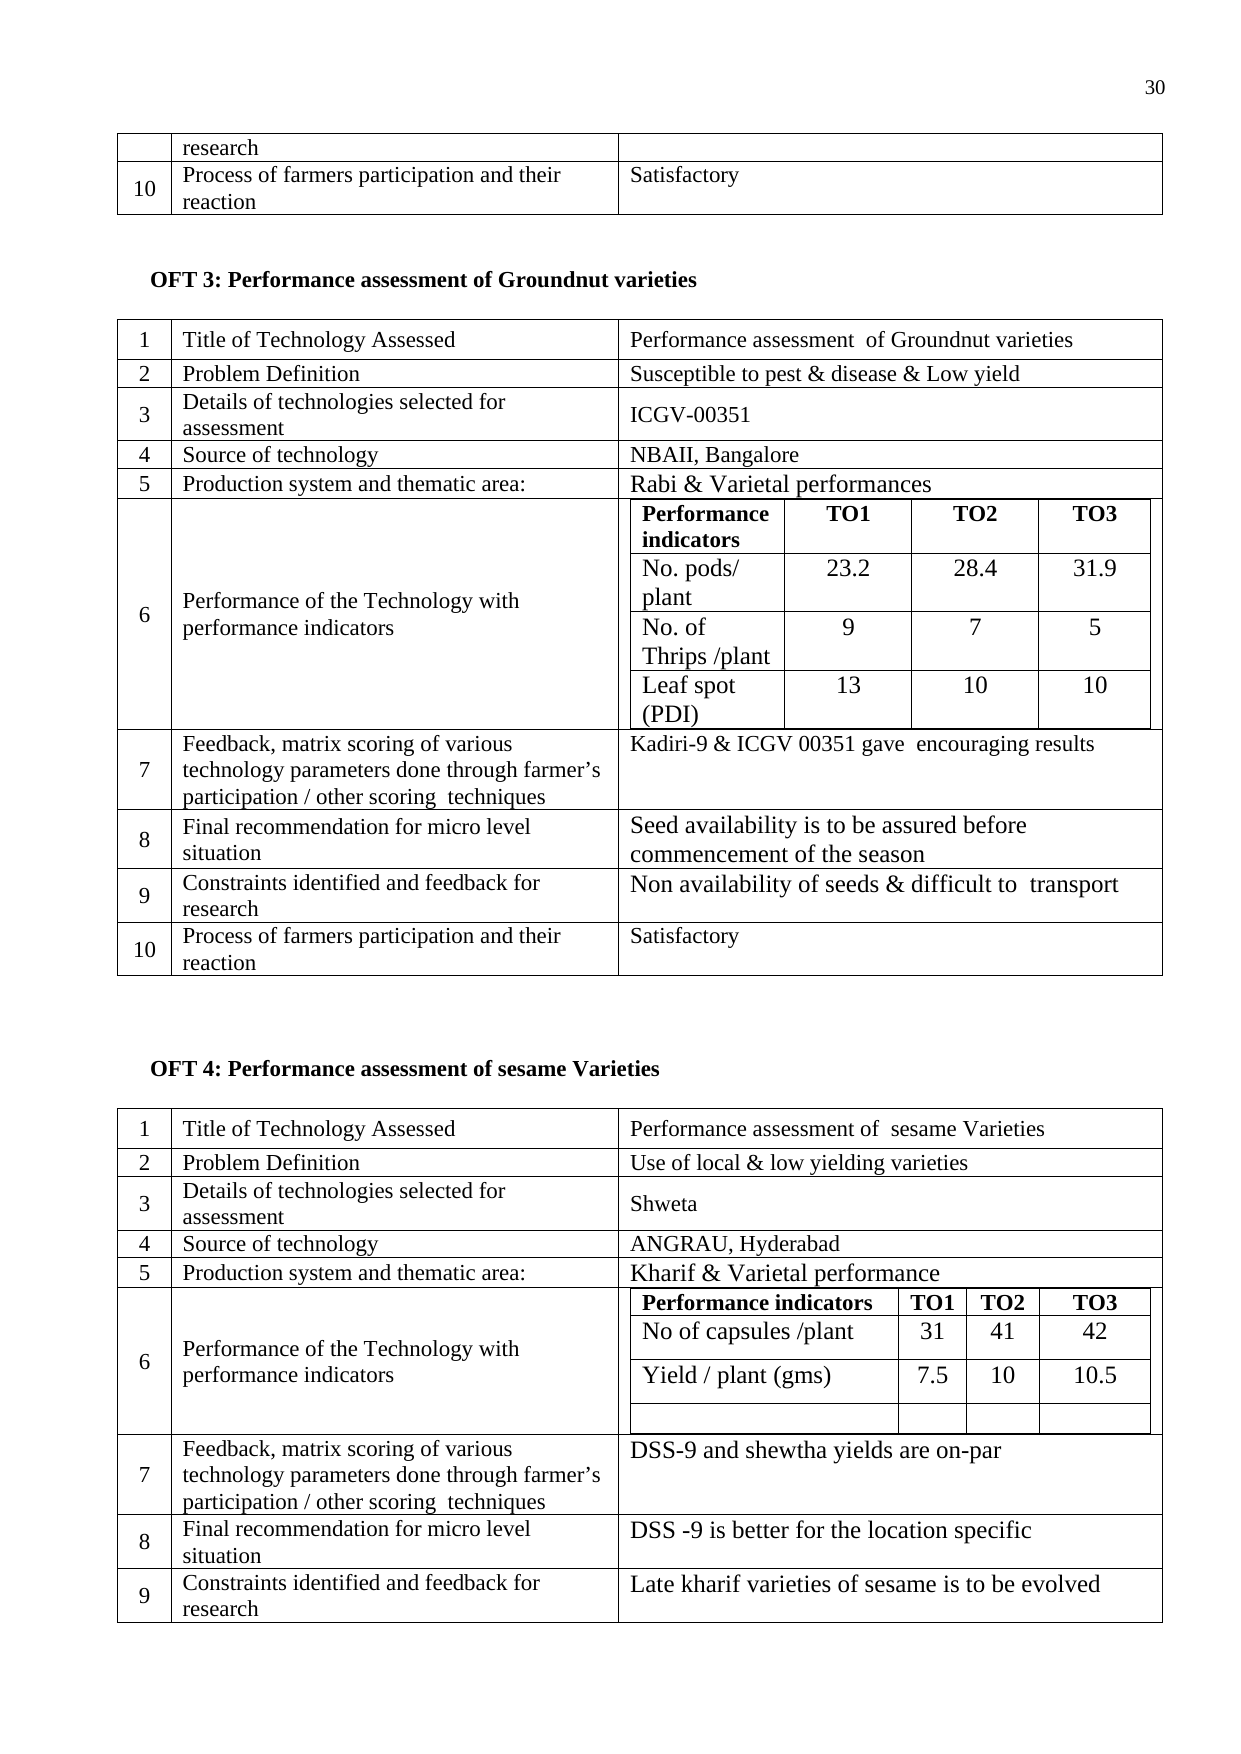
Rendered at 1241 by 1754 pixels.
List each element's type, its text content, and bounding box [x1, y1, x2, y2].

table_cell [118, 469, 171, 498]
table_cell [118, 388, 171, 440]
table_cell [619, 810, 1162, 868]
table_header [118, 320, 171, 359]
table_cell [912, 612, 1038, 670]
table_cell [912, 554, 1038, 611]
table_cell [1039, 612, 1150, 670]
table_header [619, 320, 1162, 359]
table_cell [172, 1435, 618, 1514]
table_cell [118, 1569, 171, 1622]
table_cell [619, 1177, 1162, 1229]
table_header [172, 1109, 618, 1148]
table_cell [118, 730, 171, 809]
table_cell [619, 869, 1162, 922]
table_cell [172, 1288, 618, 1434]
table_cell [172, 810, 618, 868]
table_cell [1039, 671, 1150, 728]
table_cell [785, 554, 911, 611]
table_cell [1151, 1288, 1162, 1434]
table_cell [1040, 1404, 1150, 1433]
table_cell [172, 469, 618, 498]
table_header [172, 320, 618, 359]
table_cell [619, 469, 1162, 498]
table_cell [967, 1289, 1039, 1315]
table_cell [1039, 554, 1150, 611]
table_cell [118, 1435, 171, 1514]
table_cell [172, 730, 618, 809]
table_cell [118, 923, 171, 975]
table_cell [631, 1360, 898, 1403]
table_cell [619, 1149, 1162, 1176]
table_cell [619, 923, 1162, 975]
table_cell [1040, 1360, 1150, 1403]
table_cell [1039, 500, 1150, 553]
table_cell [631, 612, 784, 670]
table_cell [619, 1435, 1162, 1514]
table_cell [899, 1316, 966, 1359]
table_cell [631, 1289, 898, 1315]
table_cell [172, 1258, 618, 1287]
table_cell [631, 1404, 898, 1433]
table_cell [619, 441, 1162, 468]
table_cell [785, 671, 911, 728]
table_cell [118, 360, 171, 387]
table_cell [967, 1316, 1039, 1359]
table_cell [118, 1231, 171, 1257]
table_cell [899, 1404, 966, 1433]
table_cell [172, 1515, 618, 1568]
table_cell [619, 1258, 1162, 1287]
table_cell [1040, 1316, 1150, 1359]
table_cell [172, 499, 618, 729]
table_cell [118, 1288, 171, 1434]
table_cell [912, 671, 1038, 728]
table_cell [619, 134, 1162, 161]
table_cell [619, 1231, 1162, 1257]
text OFT 4: Performance assessment of sesame Varieties [150, 1055, 1165, 1082]
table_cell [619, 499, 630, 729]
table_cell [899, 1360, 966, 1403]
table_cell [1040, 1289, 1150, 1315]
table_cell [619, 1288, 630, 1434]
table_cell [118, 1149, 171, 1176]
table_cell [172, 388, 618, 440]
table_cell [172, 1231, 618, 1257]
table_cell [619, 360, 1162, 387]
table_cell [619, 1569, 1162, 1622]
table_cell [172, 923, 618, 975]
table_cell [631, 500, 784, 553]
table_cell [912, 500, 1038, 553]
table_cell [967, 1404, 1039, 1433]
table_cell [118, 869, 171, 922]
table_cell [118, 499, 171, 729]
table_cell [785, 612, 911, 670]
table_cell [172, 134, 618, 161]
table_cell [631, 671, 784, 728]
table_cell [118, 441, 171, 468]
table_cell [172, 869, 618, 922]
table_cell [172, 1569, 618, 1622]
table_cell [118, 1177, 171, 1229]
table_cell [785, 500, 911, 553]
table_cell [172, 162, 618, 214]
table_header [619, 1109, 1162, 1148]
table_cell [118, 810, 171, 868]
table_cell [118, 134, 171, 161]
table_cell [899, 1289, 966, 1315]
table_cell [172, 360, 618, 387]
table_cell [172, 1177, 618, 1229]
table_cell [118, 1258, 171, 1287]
text OFT 3: Performance assessment of Groundnut varieties [150, 266, 1165, 293]
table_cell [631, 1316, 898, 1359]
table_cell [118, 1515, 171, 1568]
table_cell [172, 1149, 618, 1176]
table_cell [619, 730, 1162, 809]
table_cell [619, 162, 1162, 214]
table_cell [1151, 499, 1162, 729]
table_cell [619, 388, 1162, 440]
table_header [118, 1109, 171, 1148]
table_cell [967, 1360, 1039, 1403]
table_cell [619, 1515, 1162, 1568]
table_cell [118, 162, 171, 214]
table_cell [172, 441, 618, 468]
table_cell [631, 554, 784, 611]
